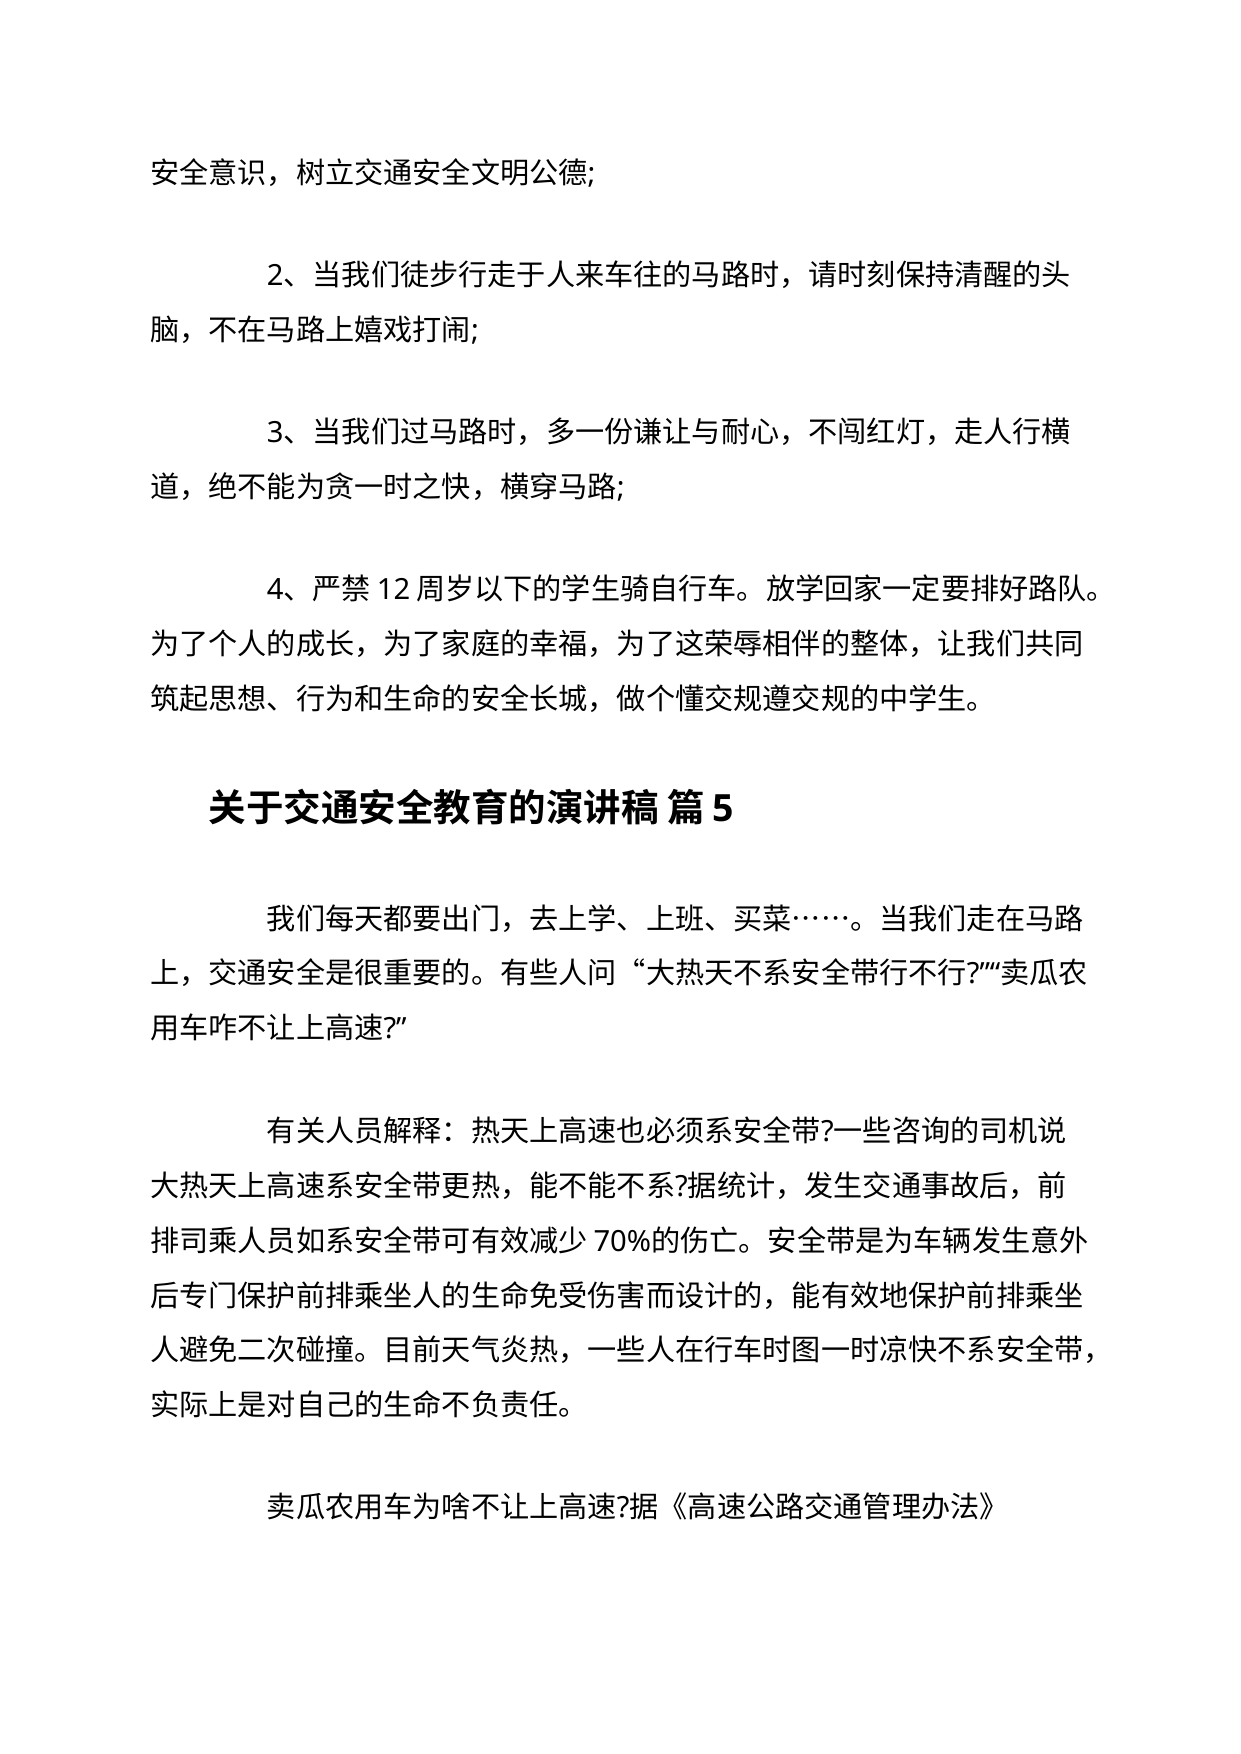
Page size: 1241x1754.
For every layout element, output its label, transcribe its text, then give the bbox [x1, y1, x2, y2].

text 4、严禁12周岁以下的学生骑自行车。放学回家一定要排好路队。为了个人的成长，为了家庭的幸福，为了这荣辱相伴的整体，让我们共同筑起思想、行为和生命的安全长城，做个懂交规遵交规的中学生。 [150, 566, 1090, 718]
text 卖瓜农用车为啥不让上高速?据《高速公路交通管理办法》 [150, 1484, 1090, 1526]
text 2、当我们徒步行走于人来车往的马路时，请时刻保持清醒的头脑，不在马路上嬉戏打闹; [150, 252, 1090, 349]
text 3、当我们过马路时，多一份谦让与耐心，不闯红灯，走人行横道，绝不能为贪一时之快，横穿马路; [150, 409, 1090, 506]
text 关于交通安全教育的演讲稿 篇5 [150, 778, 1090, 832]
text 我们每天都要出门，去上学、上班、买菜……。当我们走在马路上，交通安全是很重要的。有些人问“大热天不系安全带行不行?”“卖瓜农用车咋不让上高速?” [150, 895, 1090, 1047]
text 有关人员解释：热天上高速也必须系安全带?一些咨询的司机说大热天上高速系安全带更热，能不能不系?据统计，发生交通事故后，前排司乘人员如系安全带可有效减少70%的伤亡。安全带是为车辆发生意外后专门保护前排乘坐人的生命免受伤害而设计的，能有效地保护前排乘坐人避免二次碰撞。目前天气炎热，一些人在行车时图一时凉快不系安全带，实际上是对自己的生命不负责任。 [150, 1107, 1090, 1424]
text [150, 150, 1090, 192]
